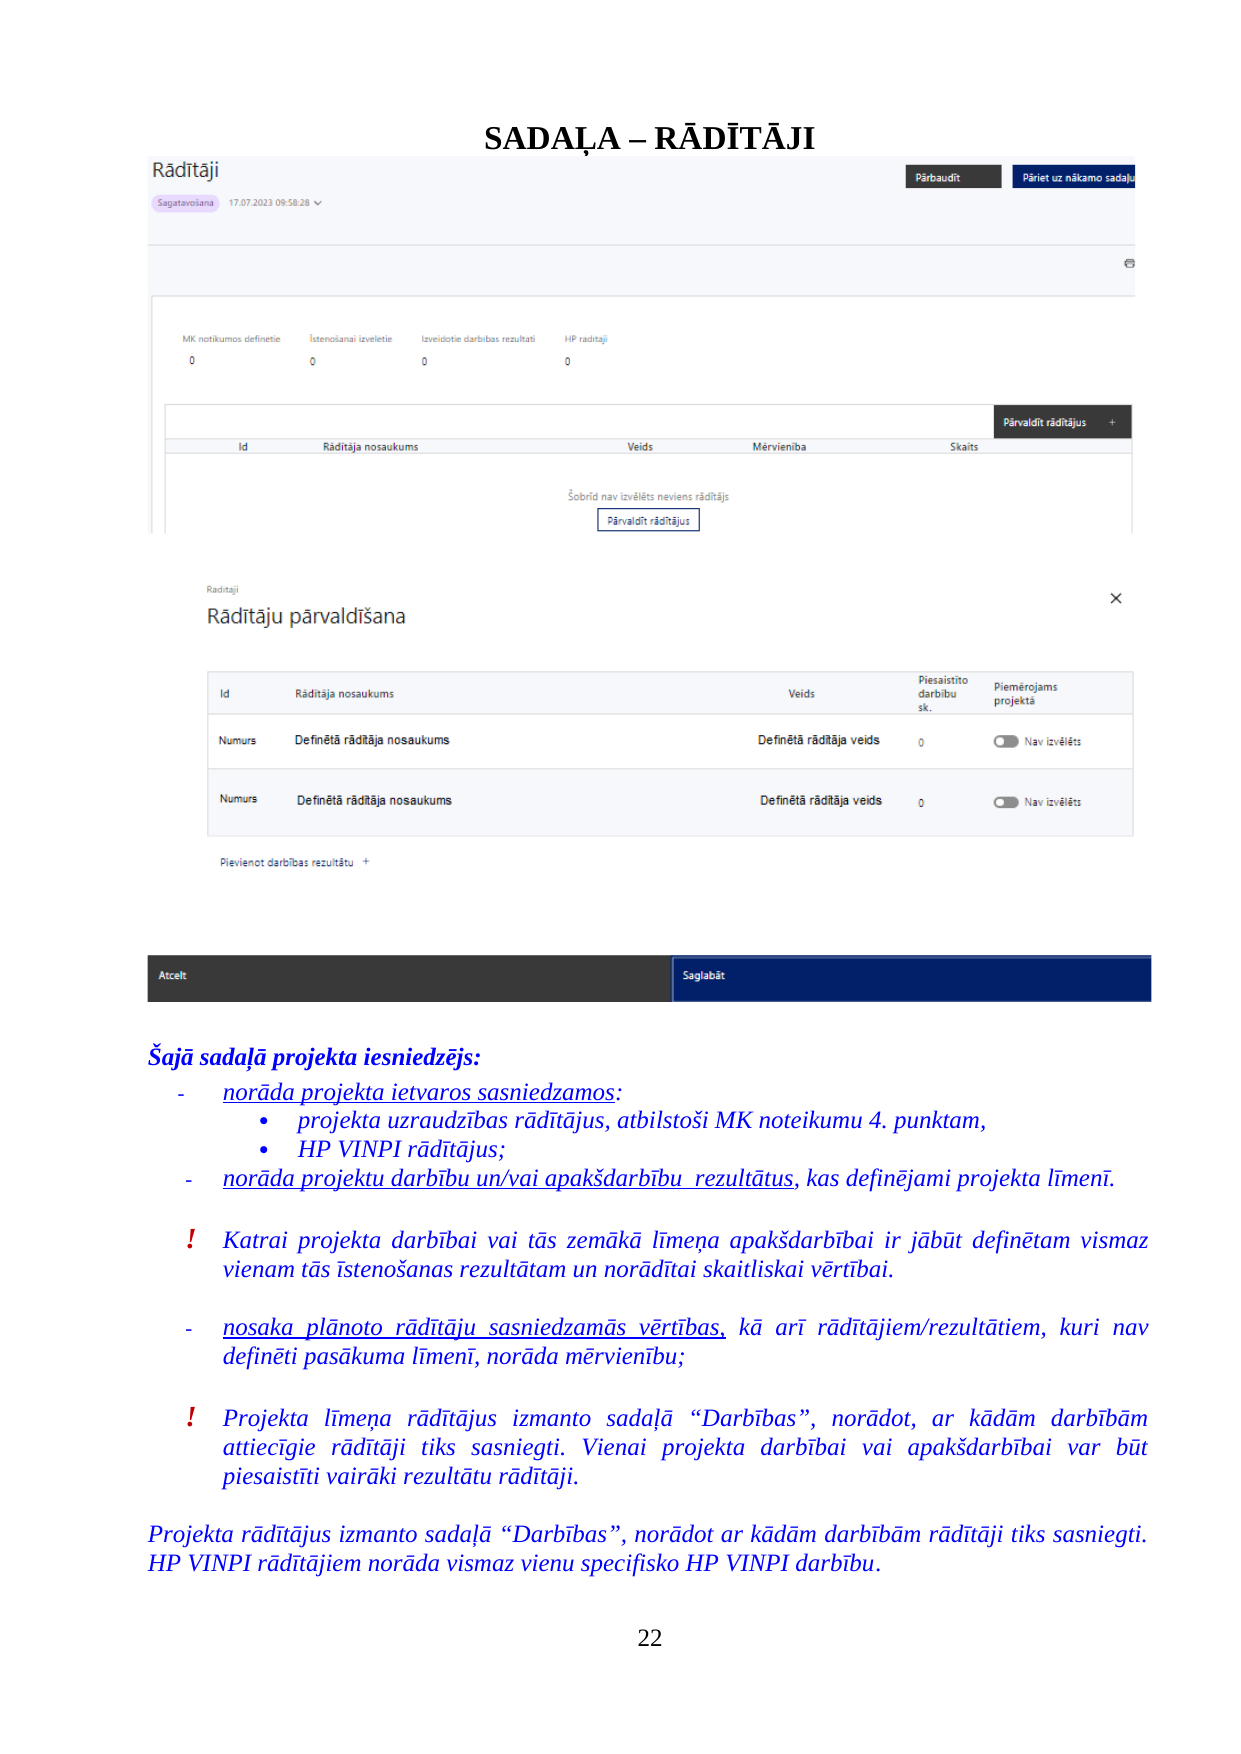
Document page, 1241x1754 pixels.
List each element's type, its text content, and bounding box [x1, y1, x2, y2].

list projekta uzraudzības rādītājus, atbilstoši MK noteikumu 4. punktam, [260, 1105, 1152, 1134]
list Katrai projekta darbībai vai tās zemākā līmeņa apakšdarbībai ir jābūt definētam vismaz vienam tās īstenošanas rezultātam un norādītai skaitliskai vērtībai. [185, 1221, 1152, 1283]
text Šajā sadaļā projekta iesniedzējs: [148, 1042, 1152, 1070]
picture [147, 571, 1152, 1002]
list norāda projektu darbību un/vai apakšdarbību rezultātus, kas definējami projekta līmenī. [185, 1163, 1152, 1192]
picture [147, 156, 1135, 538]
list HP VINPI rādītājus; [260, 1134, 1152, 1163]
list Projekta līmeņa rādītājus izmanto sadaļā “Darbības”, norādot, ar kādām darbībām attiecīgie rādītāji tiks sasniegti. Vienai projekta darbībai vai apakšdarbībai var būt piesaistīti vairāki rezultātu rādītāji. [185, 1399, 1152, 1490]
list nosaka plānoto rādītāju sasniedzamās vērtības, kā arī rādītājiem/rezultātiem, kuri nav definēti pasākuma līmenī, norāda mērvienību; [185, 1312, 1152, 1370]
text SADAĻA – RĀDĪTĀJI [148, 118, 1152, 156]
list norāda projekta ietvaros sasniedzamos: [177, 1077, 1152, 1105]
text Projekta rādītājus izmanto sadaļā “Darbības”, norādot ar kādām darbībām rādītāji tiks sasniegti. HP VINPI rādītājiem norāda vismaz vienu specifisko HP VINPI darbību. [148, 1519, 1152, 1577]
